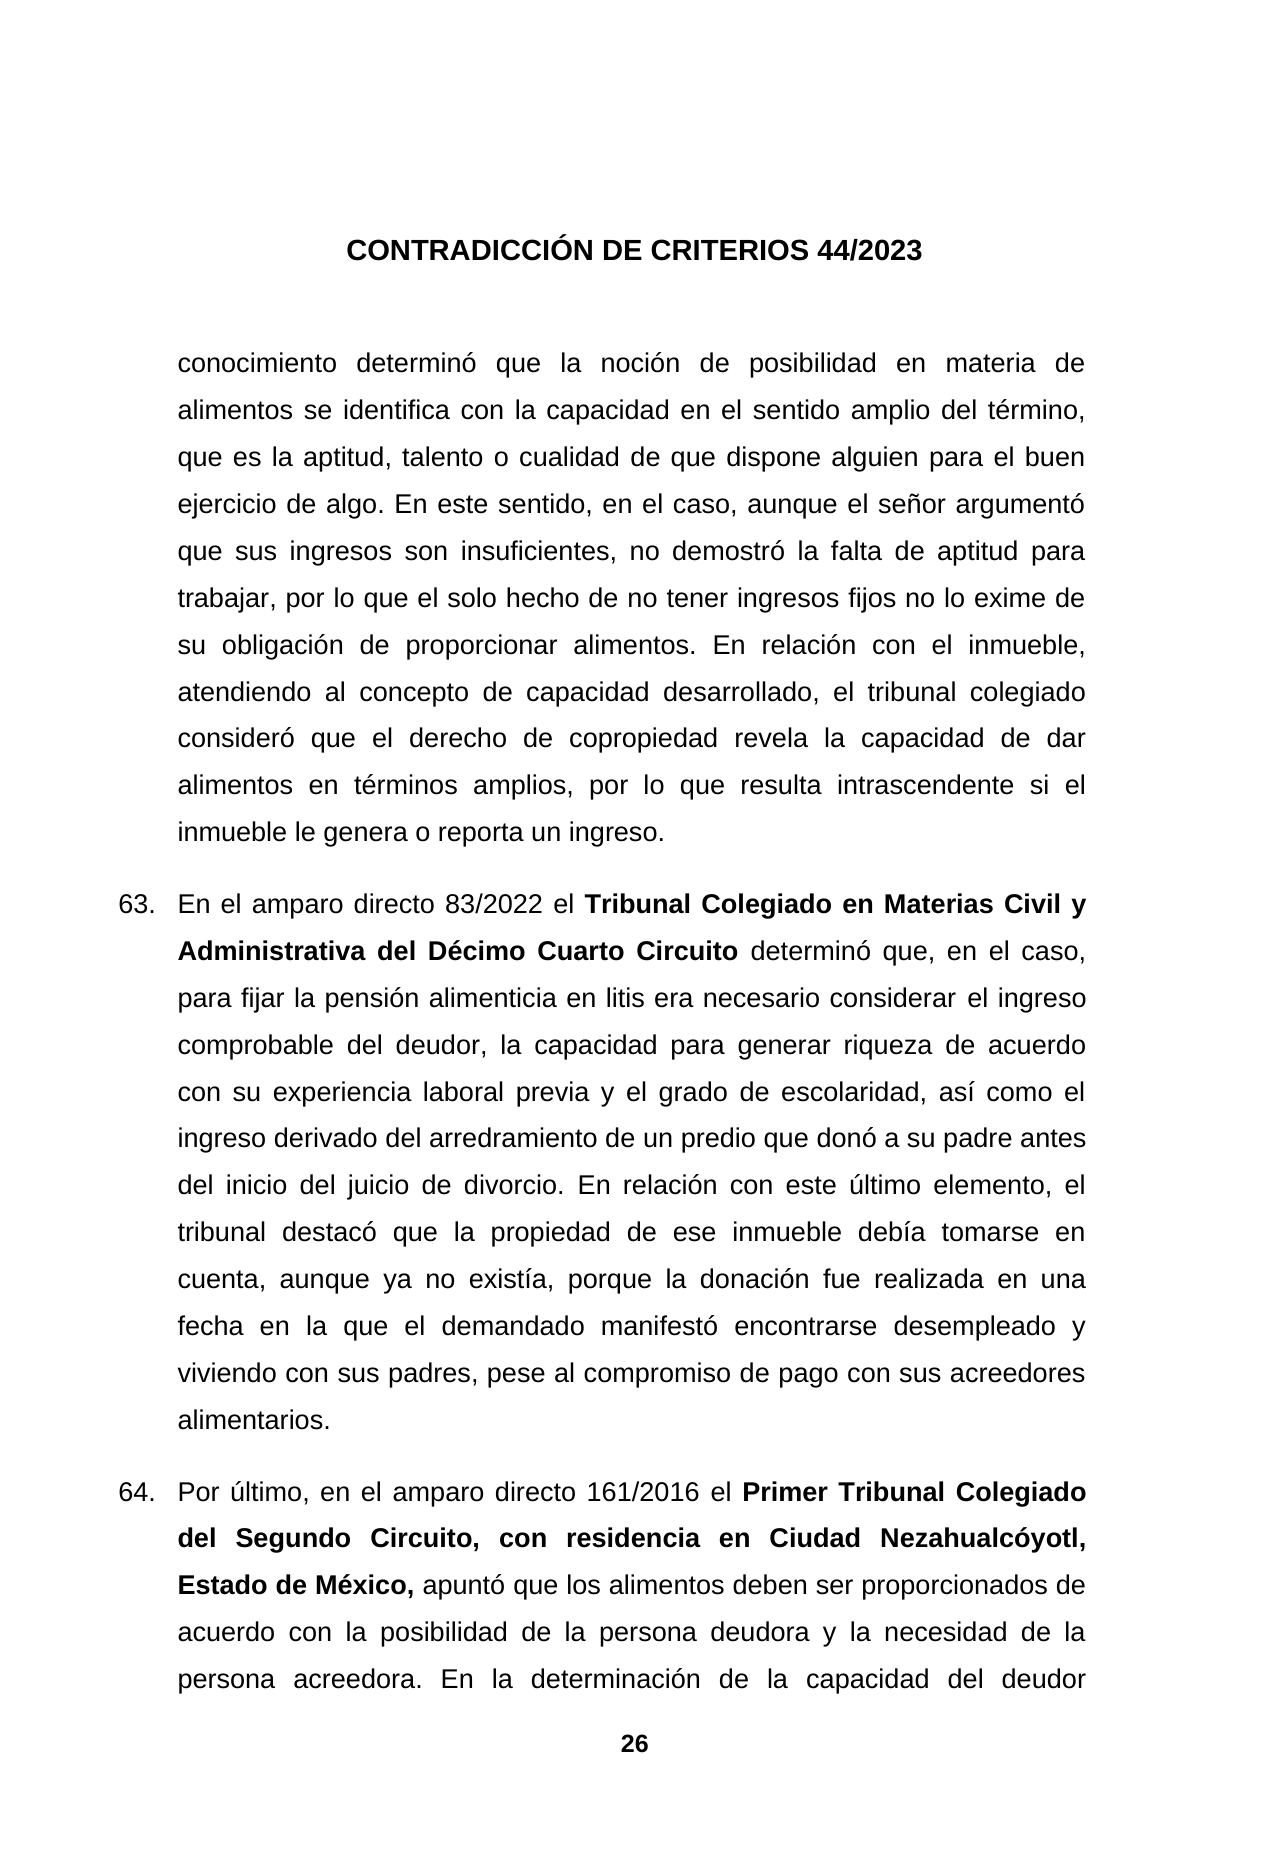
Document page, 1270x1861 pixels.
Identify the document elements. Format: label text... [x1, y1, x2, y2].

list En el amparo directo 83/2022 el Tribunal Colegiado en Materias Civil y Administrativa del Décimo Cuarto Circuito determinó que, en el caso, para fijar la pensión alimenticia en litis era necesario considerar el ingreso comprobable del deudor, la capacidad para generar riqueza de acuerdo con su experiencia laboral previa y el grado de escolaridad, así como el ingreso derivado del arredramiento de un predio que donó a su padre antes del inicio del juicio de divorcio. En relación con este último elemento, el tribunal destacó que la propiedad de ese inmueble debía tomarse en cuenta, aunque ya no existía, porque la donación fue realizada en una fecha en la que el demandado manifestó encontrarse desempleado y viviendo con sus padres, pese al compromiso de pago con sus acreedores alimentarios. [118, 888, 1087, 1435]
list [118, 347, 1087, 847]
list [118, 1476, 1087, 1694]
